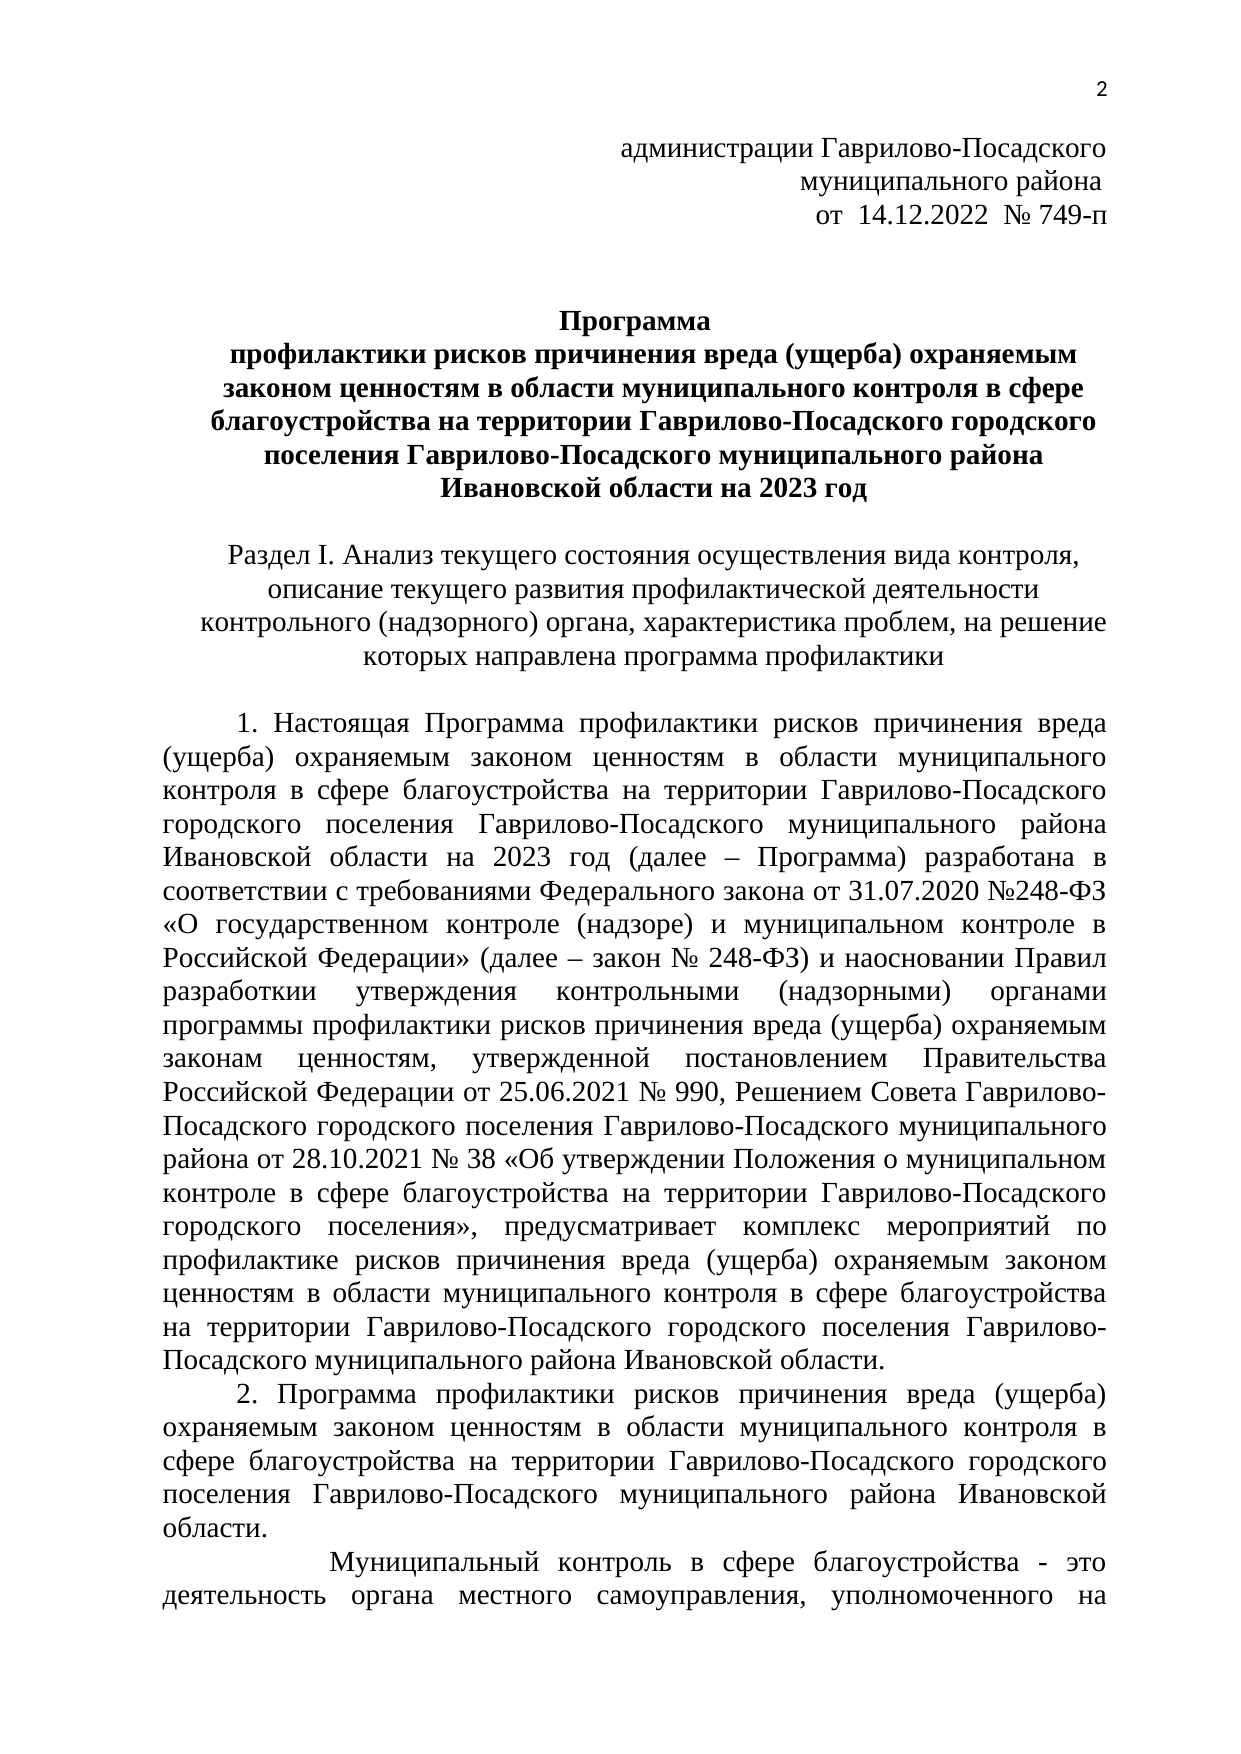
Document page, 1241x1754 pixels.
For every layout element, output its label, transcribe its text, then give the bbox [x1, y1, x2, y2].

text профилактики рисков причинения вреда (ущерба) охраняемым законом ценностям в области муниципального контроля в сфере благоустройства на территории Гаврилово-Посадского городского поселения Гаврилово-Посадского муниципального района Ивановской области на 2023 год [200, 336, 1107, 504]
text Раздел I. Анализ текущего состояния осуществления вида контроля, описание текущего развития профилактической деятельности контрольного (надзорного) органа, характеристика проблем, на решение которых направлена программа профилактики [200, 537, 1107, 672]
text муниципального района [162, 163, 1107, 197]
text от 14.12.2022 № 749-п [162, 197, 1107, 231]
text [162, 1544, 1107, 1611]
text 1. Настоящая Программа профилактики рисков причинения вреда (ущерба) охраняемым законом ценностям в области муниципального контроля в сфере благоустройства на территории Гаврилово-Посадского городского поселения Гаврилово-Посадского муниципального района Ивановской области на 2023 год (далее – Программа) разработана в соответствии с требованиями Федерального закона от 31.07.2020 №248-ФЗ «О государственном контроле (надзоре) и муниципальном контроле в Российской Федерации» (далее – закон № 248-ФЗ) и наосновании Правил разработкии утверждения контрольными (надзорными) органами программы профилактики рисков причинения вреда (ущерба) охраняемым законам ценностям, утвержденной постановлением Правительства Российской Федерации от 25.06.2021 № 990, Решением Совета Гаврилово-Посадского городского поселения Гаврилово-Посадского муниципального района от 28.10.2021 № 38 «Об утверждении Положения о муниципальном контроле в сфере благоустройства на территории Гаврилово-Посадского городского поселения», предусматривает комплекс мероприятий по профилактике рисков причинения вреда (ущерба) охраняемым законом ценностям в области муниципального контроля в сфере благоустройства на территории Гаврилово-Посадского городского поселения Гаврилово-Посадского муниципального района Ивановской области. [162, 705, 1107, 1376]
text администрации Гаврилово-Посадского [162, 130, 1107, 163]
text Программа [162, 303, 1107, 336]
text 2. Программа профилактики рисков причинения вреда (ущерба) охраняемым законом ценностям в области муниципального контроля в сфере благоустройства на территории Гаврилово-Посадского городского поселения Гаврилово-Посадского муниципального района Ивановской области. [162, 1376, 1107, 1544]
